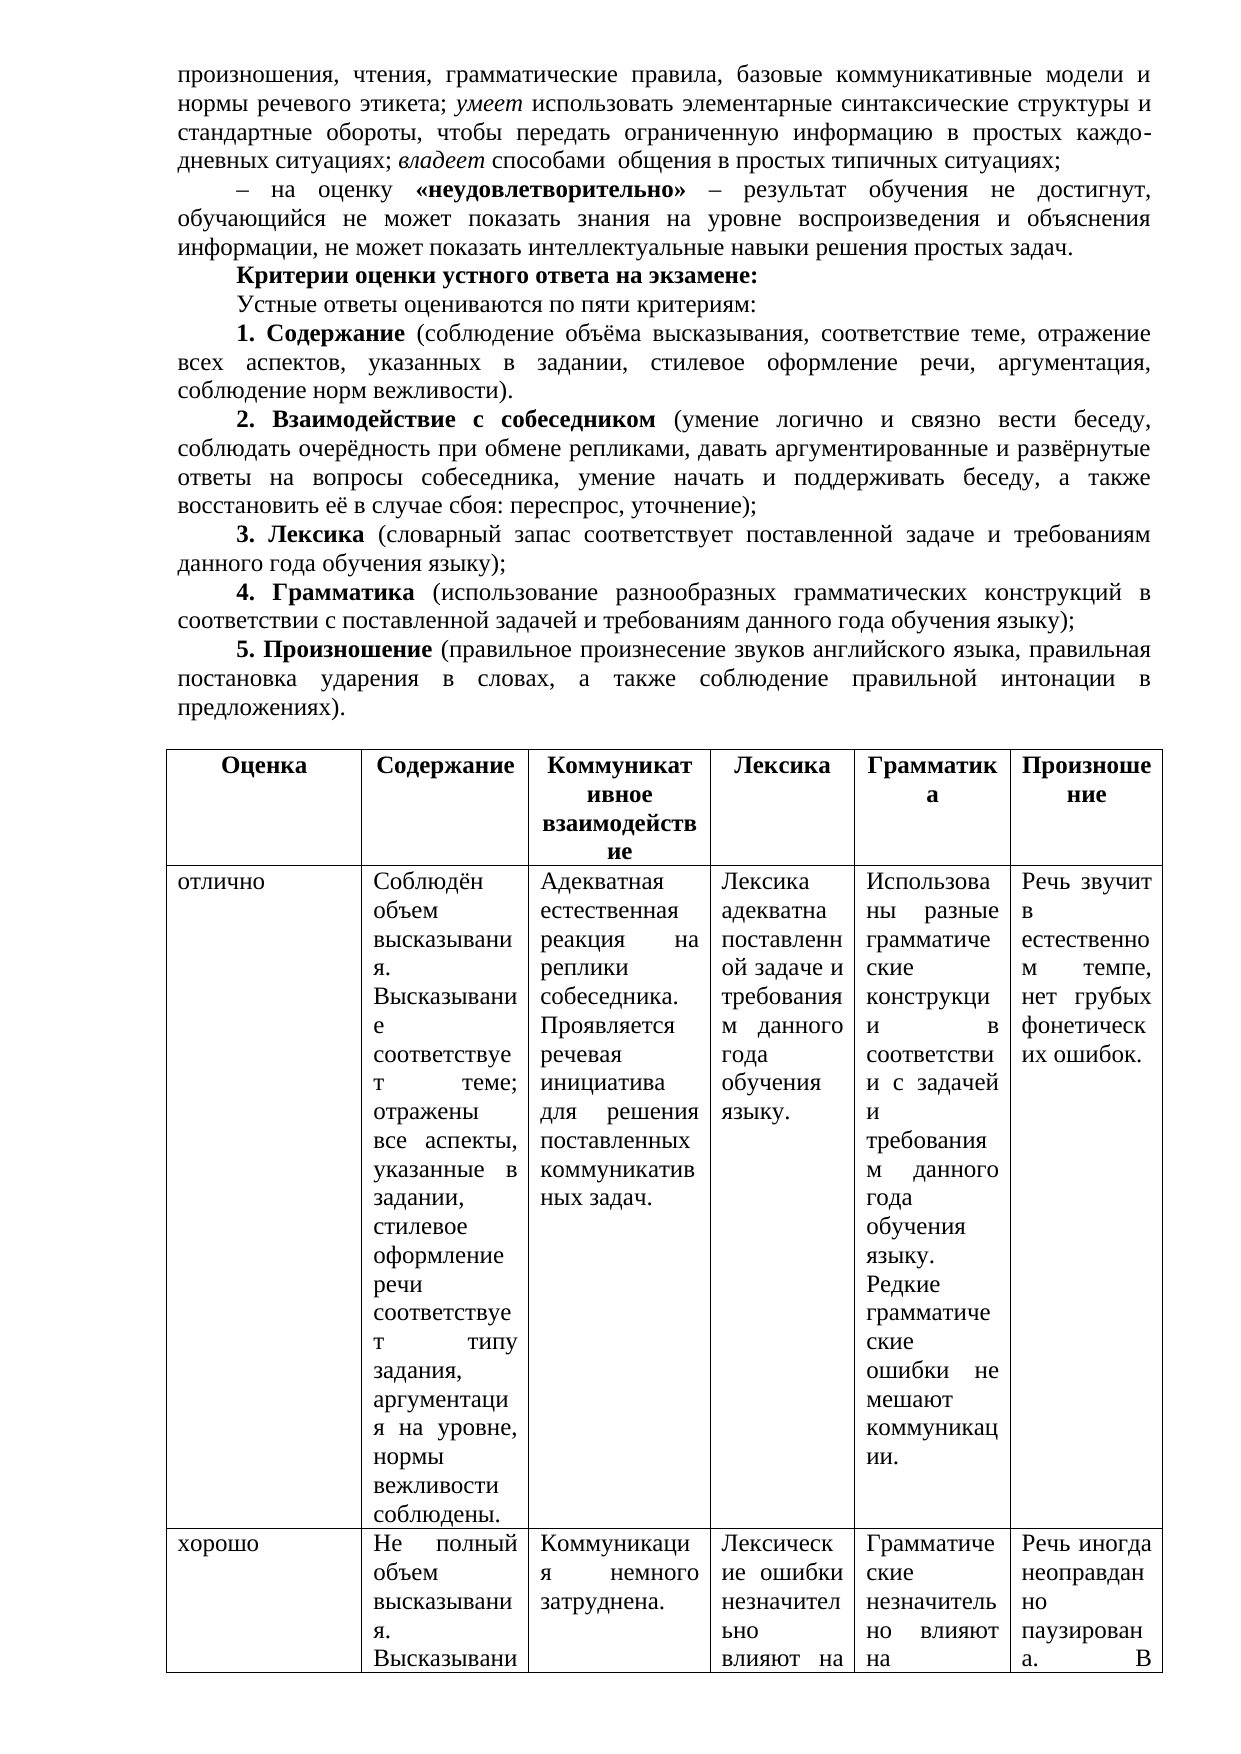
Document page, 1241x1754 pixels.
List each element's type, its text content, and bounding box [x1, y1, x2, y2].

table_header Произношение [1011, 750, 1162, 865]
table_header Коммуникативное взаимодействие [529, 750, 710, 865]
table_cell Речь звучит в естественном темпе, нет грубых фонетических ошибок. [1011, 866, 1162, 1527]
text 3. Лексика (словарный запас соответствует поставленной задаче и требованиям данного года обучения языку); [177, 519, 1152, 577]
text 5. Произношение (правильное произнесение звуков английского языка, правильная постановка ударения в словах, а также соблюдение правильной интонации в предложениях). [177, 634, 1152, 720]
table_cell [1011, 1529, 1162, 1672]
table_header Оценка [167, 750, 361, 865]
table_cell хорошо [167, 1529, 361, 1672]
text 1. Содержание (соблюдение объёма высказывания, соответствие теме, отражение всех аспектов, указанных в задании, стилевое оформление речи, аргументация, соблюдение норм вежливости). [177, 318, 1152, 404]
table_cell отлично [167, 866, 361, 1527]
text Устные ответы оцениваются по пяти критериям: [177, 289, 1152, 318]
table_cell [711, 1529, 854, 1672]
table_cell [362, 1529, 528, 1672]
table_header Лексика [711, 750, 854, 865]
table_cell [529, 1529, 710, 1672]
table_cell Лексика адекватна поставленной задаче и требованиям данного года обучения языку. [711, 866, 854, 1527]
text 2. Взаимодействие с собеседником (умение логично и связно вести беседу, соблюдать очерёдность при обмене репликами, давать аргументированные и развёрнутые ответы на вопросы собеседника, умение начать и поддерживать беседу, а также восстановить её в случае сбоя: переспрос, уточнение); [177, 404, 1152, 519]
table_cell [855, 1529, 1010, 1672]
text 4. Грамматика (использование разнообразных грамматических конструкций в соответствии с поставленной задачей и требованиям данного года обучения языку); [177, 577, 1152, 634]
table_cell Использованы разные грамматические конструкции в соответствии с задачей и требованиям данного года обучения языку. Редкие грамматические ошибки не мешают коммуникации. [855, 866, 1010, 1527]
table_cell Адекватная естественная реакция на реплики собеседника. Проявляется речевая инициатива для решения поставленных коммуникативных задач. [529, 866, 710, 1527]
table_cell Соблюдён объем высказывания. Высказывание соответствует теме; отражены все аспекты, указанные в задании, стилевое оформление речи соответствует типу задания, аргументация на уровне, нормы вежливости соблюдены. [362, 866, 528, 1527]
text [177, 59, 1152, 174]
text Критерии оценки устного ответа на экзамене: [177, 260, 1152, 289]
table_header Содержание [362, 750, 528, 865]
text – на оценку «неудовлетворительно» – результат обучения не достигнут, обучающийся не может показать знания на уровне воспроизведения и объяснения информации, не может показать интеллектуальные навыки решения простых задач. [177, 174, 1152, 260]
table_header Грамматика [855, 750, 1010, 865]
